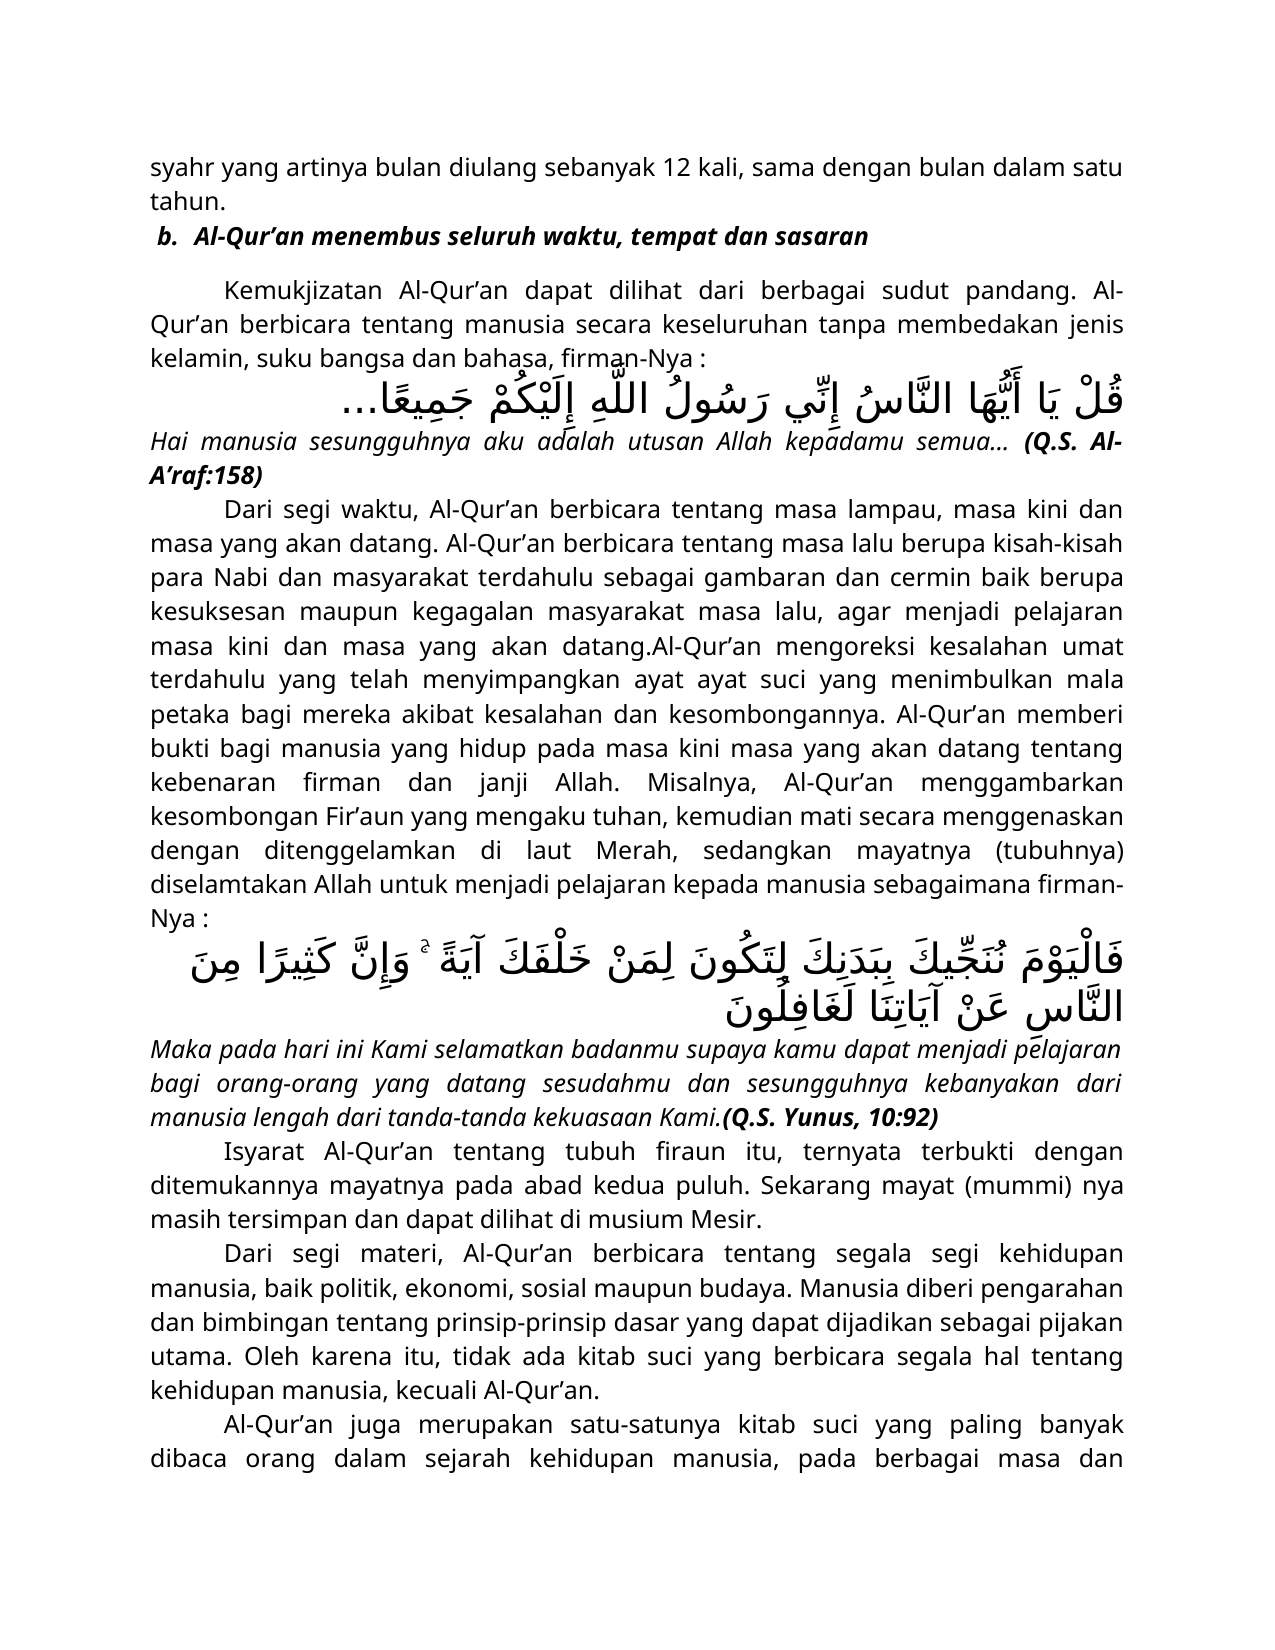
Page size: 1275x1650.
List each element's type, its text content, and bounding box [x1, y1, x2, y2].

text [150, 150, 1125, 218]
text Kemukjizatan Al-Qur’an dapat dilihat dari berbagai sudut pandang. Al-Qur’an berbicara tentang manusia secara keseluruhan tanpa membedakan jenis kelamin, suku bangsa dan bahasa, firman-Nya : [150, 273, 1125, 375]
text فَالْيَوْمَ نُنَجِّيكَ بِبَدَنِكَ لِتَكُونَ لِمَنْ خَلْفَكَ آيَةً ۚ وَإِنَّ كَثِيرًا مِنَ النَّاسِ عَنْ آيَاتِنَا لَغَافِلُونَ [150, 935, 1125, 1032]
text Isyarat Al-Qur’an tentang tubuh firaun itu, ternyata terbukti dengan ditemukannya mayatnya pada abad kedua puluh. Sekarang mayat (mummi) nya masih tersimpan dan dapat dilihat di musium Mesir. [150, 1134, 1125, 1236]
list Al-Qur’an menembus seluruh waktu, tempat dan sasaran [157, 218, 1125, 252]
text Dari segi waktu, Al-Qur’an berbicara tentang masa lampau, masa kini dan masa yang akan datang. Al-Qur’an berbicara tentang masa lalu berupa kisah-kisah para Nabi dan masyarakat terdahulu sebagai gambaran dan cermin baik berupa kesuksesan maupun kegagalan masyarakat masa lalu, agar menjadi pelajaran masa kini dan masa yang akan datang.Al-Qur’an mengoreksi kesalahan umat terdahulu yang telah menyimpangkan ayat ayat suci yang menimbulkan mala petaka bagi mereka akibat kesalahan dan kesombongannya. Al-Qur’an memberi bukti bagi manusia yang hidup pada masa kini masa yang akan datang tentang kebenaran firman dan janji Allah. Misalnya, Al-Qur’an menggambarkan kesombongan Fir’aun yang mengaku tuhan, kemudian mati secara menggenaskan dengan ditenggelamkan di laut Merah, sedangkan mayatnya (tubuhnya) diselamtakan Allah untuk menjadi pelajaran kepada manusia sebagaimana firman-Nya : [150, 492, 1125, 935]
text Dari segi materi, Al-Qur’an berbicara tentang segala segi kehidupan manusia, baik politik, ekonomi, sosial maupun budaya. Manusia diberi pengarahan dan bimbingan tentang prinsip-prinsip dasar yang dapat dijadikan sebagai pijakan utama. Oleh karena itu, tidak ada kitab suci yang berbicara segala hal tentang kehidupan manusia, kecuali Al-Qur’an. [150, 1236, 1125, 1406]
text قُلْ يَا أَيُّهَا النَّاسُ إِنِّي رَسُولُ اللَّهِ إِلَيْكُمْ جَمِيعًا... [150, 375, 1125, 424]
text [150, 1406, 1125, 1474]
text Maka pada hari ini Kami selamatkan badanmu supaya kamu dapat menjadi pelajaran bagi orang-orang yang datang sesudahmu dan sesungguhnya kebanyakan dari manusia lengah dari tanda-tanda kekuasaan Kami.(Q.S. Yunus, 10:92) [150, 1032, 1125, 1134]
text Hai manusia sesungguhnya aku adalah utusan Allah kepadamu semua... (Q.S. Al-A’raf:158) [150, 424, 1125, 492]
